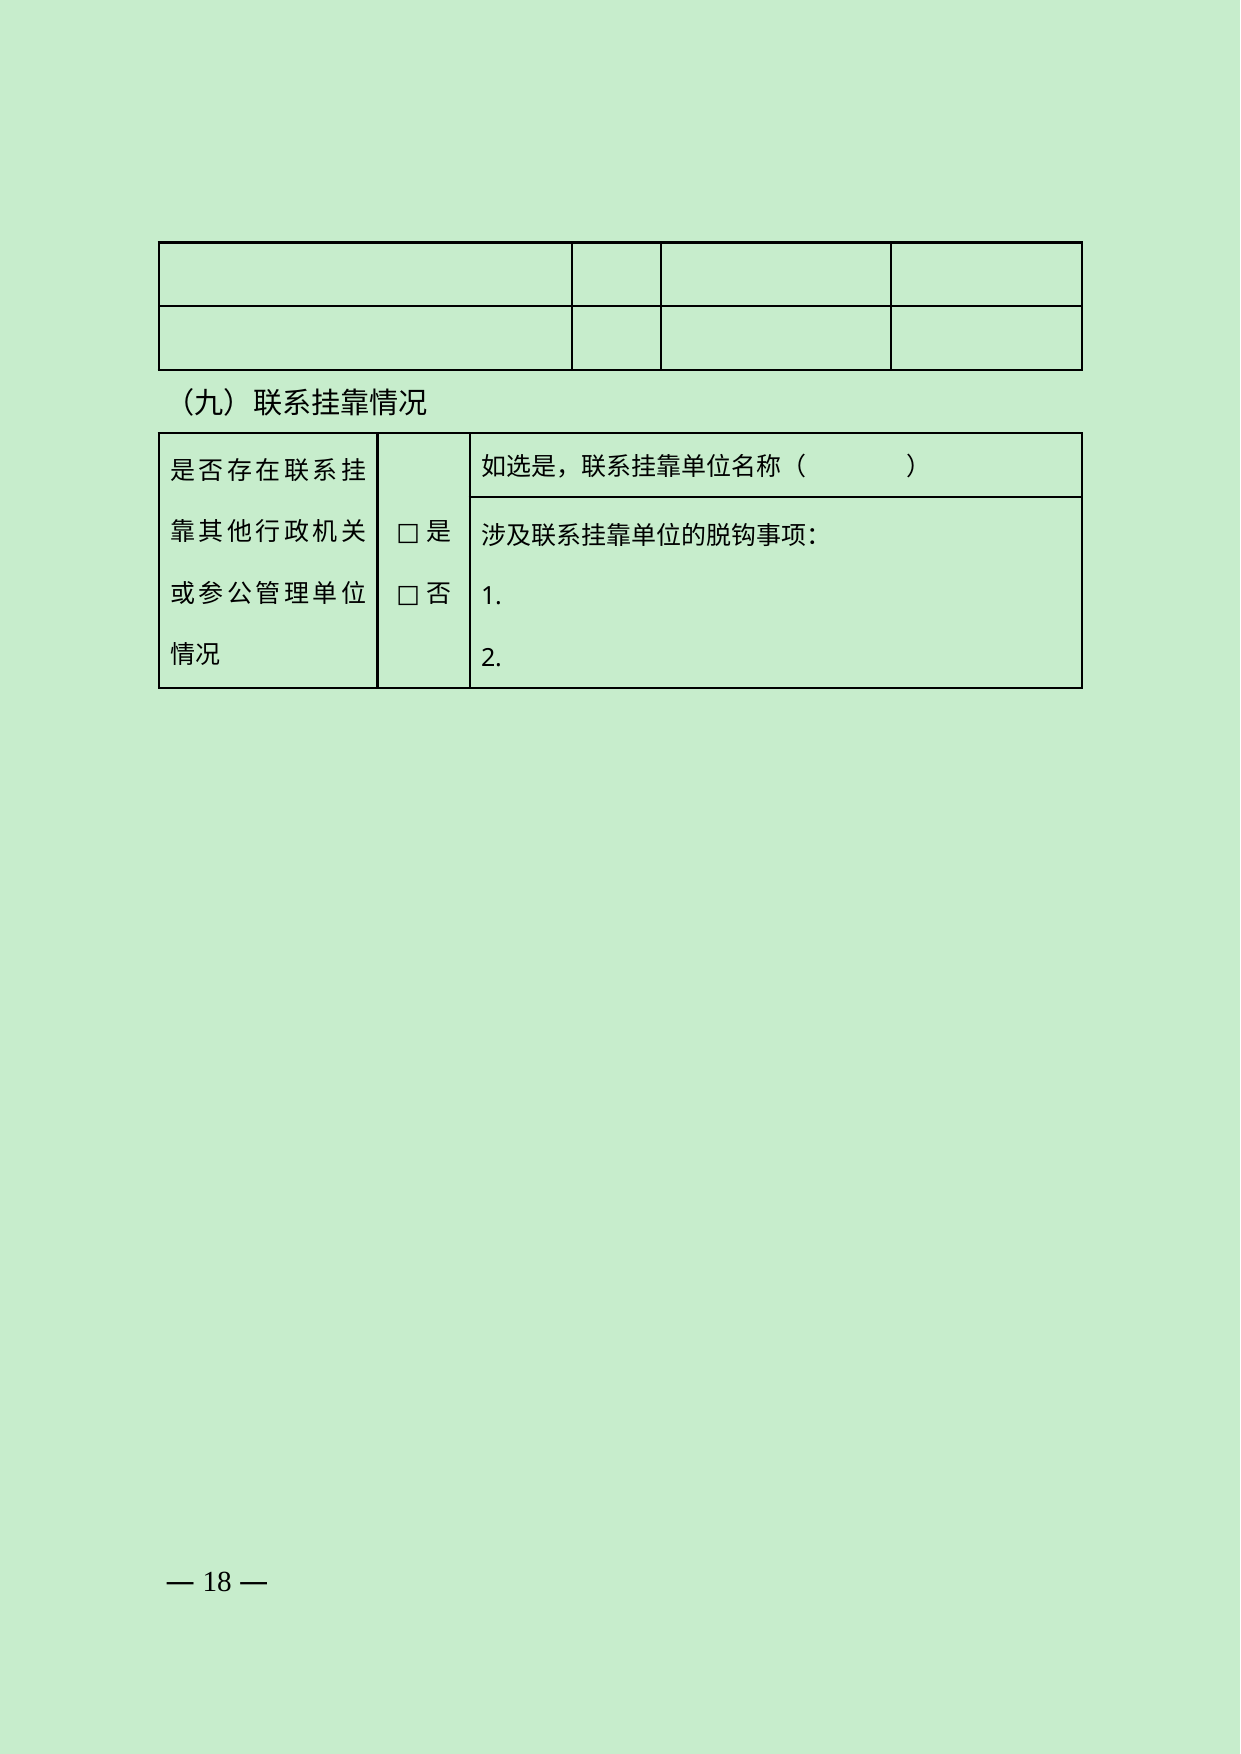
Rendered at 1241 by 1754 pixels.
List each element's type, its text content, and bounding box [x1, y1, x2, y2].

table_cell [662, 307, 890, 368]
table_header 是否存在联系挂靠其他行政机关或参公管理单位情况 [160, 434, 376, 687]
table_cell 涉及联系挂靠单位的脱钩事项： 1. 2. [471, 498, 1081, 687]
table_cell [573, 244, 660, 305]
table_cell [573, 307, 660, 368]
table_cell [892, 244, 1081, 305]
table_cell [160, 244, 571, 305]
table_cell [160, 307, 571, 368]
text （九）联系挂靠情况 [165, 371, 1075, 432]
table_header 如选是，联系挂靠单位名称（ ） [471, 434, 1081, 496]
table_cell [892, 307, 1081, 368]
table_header □ 是 □ 否 [379, 434, 469, 687]
table_cell [662, 244, 890, 305]
